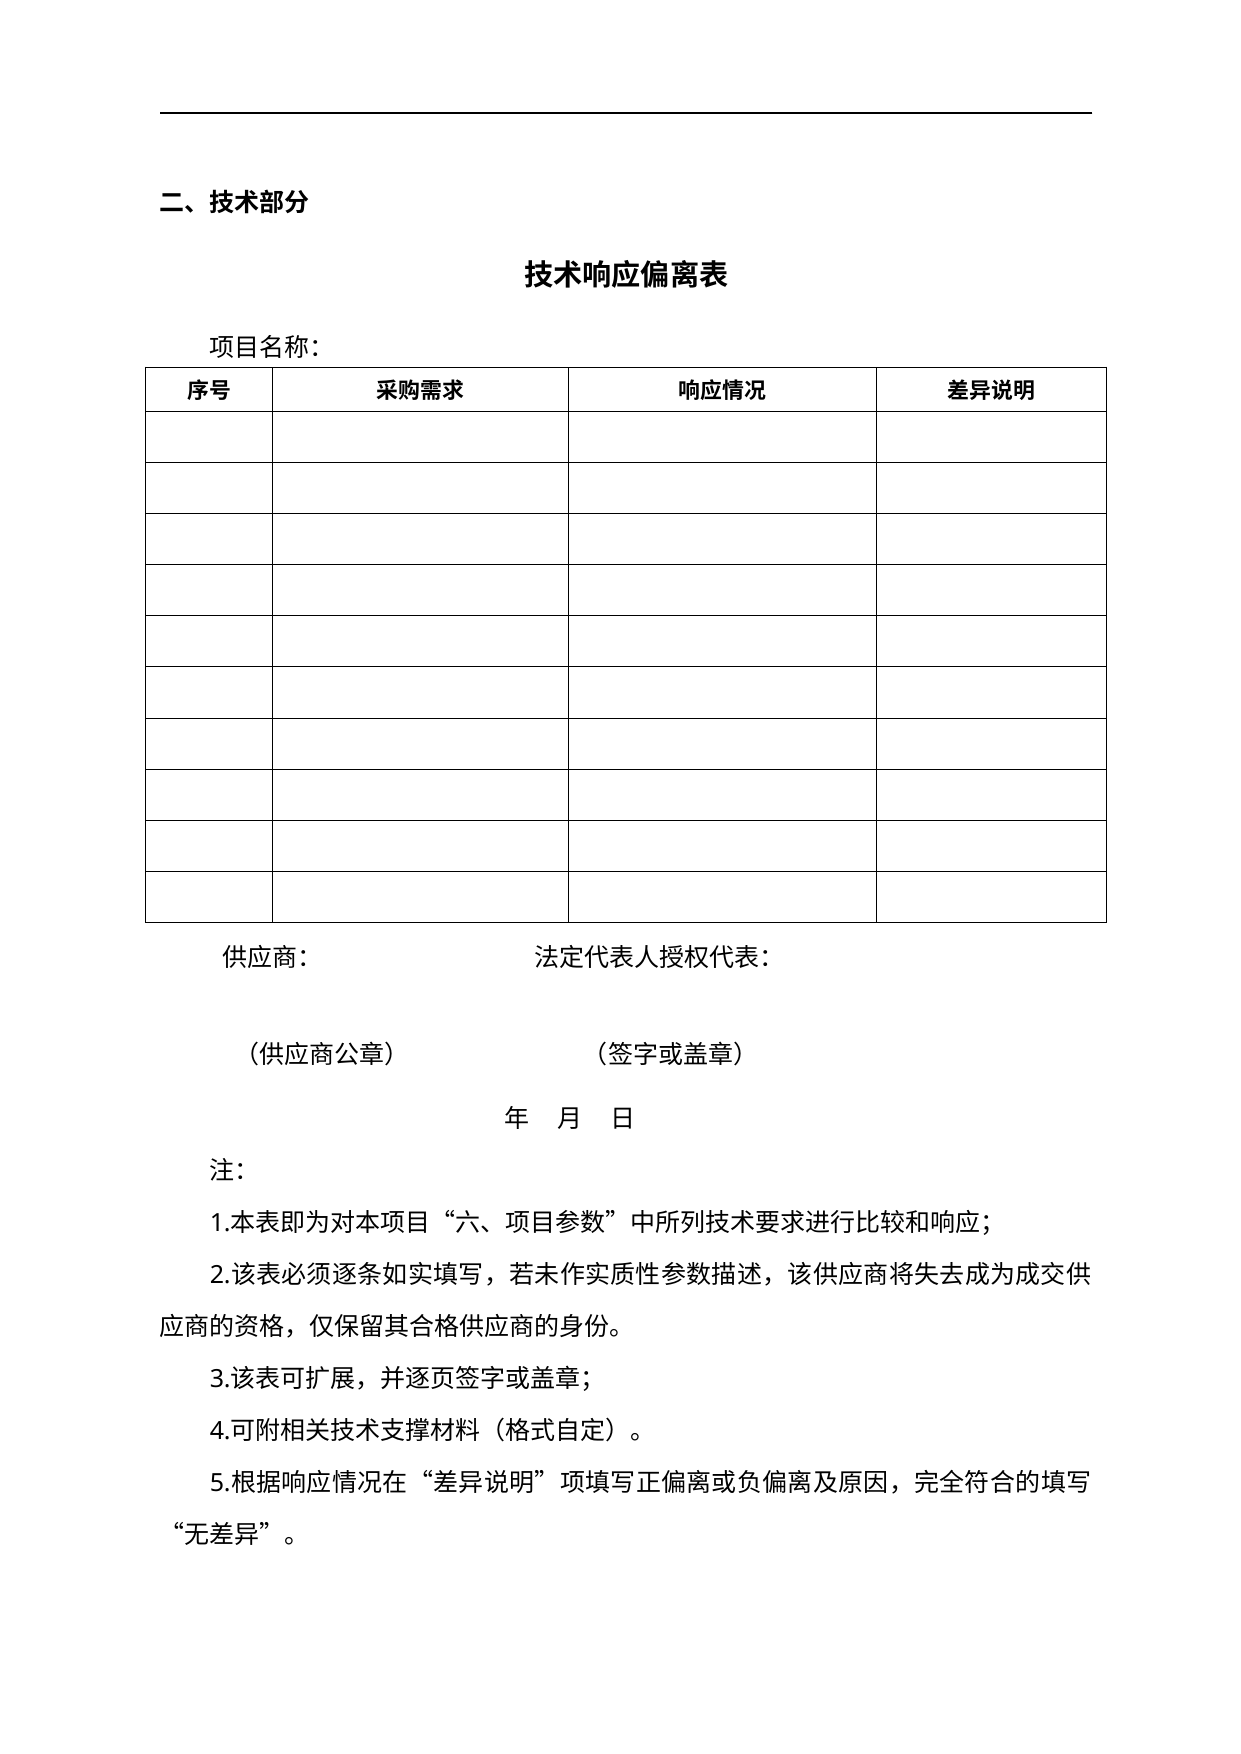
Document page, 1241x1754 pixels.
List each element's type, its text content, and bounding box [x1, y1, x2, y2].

table_cell [273, 770, 568, 820]
table_cell [569, 514, 876, 564]
table_header 序号 [146, 368, 272, 411]
table_cell [877, 821, 1106, 871]
text 技术响应偏离表 [159, 251, 1092, 293]
table_cell [569, 412, 876, 462]
text 年 月 日 [159, 1086, 1092, 1138]
table_cell [146, 872, 272, 922]
table_cell [273, 616, 568, 666]
table_cell [877, 514, 1106, 564]
table_cell [273, 872, 568, 922]
table_cell [146, 412, 272, 462]
table_cell [877, 412, 1106, 462]
table_cell [273, 565, 568, 615]
table_cell [146, 667, 272, 717]
table_cell [569, 872, 876, 922]
table_cell [146, 514, 272, 564]
table_cell [569, 463, 876, 513]
table_cell [569, 770, 876, 820]
table_header 响应情况 [569, 368, 876, 411]
table_cell [273, 821, 568, 871]
table_header 采购需求 [273, 368, 568, 411]
text 供应商： 法定代表人授权代表： [159, 923, 1092, 988]
table_cell [877, 463, 1106, 513]
table_cell [273, 514, 568, 564]
table_header 差异说明 [877, 368, 1106, 411]
text 3.该表可扩展，并逐页签字或盖章； [159, 1346, 1092, 1398]
table_cell [273, 667, 568, 717]
table_cell [877, 719, 1106, 768]
text 项目名称： [159, 314, 1092, 367]
table_cell [877, 616, 1106, 666]
table_cell [273, 719, 568, 768]
table_cell [877, 565, 1106, 615]
text 4.可附相关技术支撑材料（格式自定）。 [159, 1398, 1092, 1450]
table_cell [569, 565, 876, 615]
text 1.本表即为对本项目“六、项目参数”中所列技术要求进行比较和响应； [159, 1190, 1092, 1242]
table_cell [569, 616, 876, 666]
text 2.该表必须逐条如实填写，若未作实质性参数描述，该供应商将失去成为成交供应商的资格，仅保留其合格供应商的身份。 [159, 1242, 1092, 1346]
table_cell [146, 770, 272, 820]
text （供应商公章） （签字或盖章） [159, 1021, 1092, 1086]
table_cell [877, 872, 1106, 922]
table_cell [146, 616, 272, 666]
table_cell [146, 565, 272, 615]
text 5.根据响应情况在“差异说明”项填写正偏离或负偏离及原因，完全符合的填写“无差异”。 [159, 1450, 1092, 1554]
table_cell [273, 412, 568, 462]
table_cell [569, 667, 876, 717]
table_cell [273, 463, 568, 513]
table_cell [146, 821, 272, 871]
table_cell [146, 463, 272, 513]
table_cell [569, 821, 876, 871]
table_cell [877, 667, 1106, 717]
table_cell [146, 719, 272, 768]
subtitle 二、技术部分 [159, 168, 1092, 233]
table_cell [569, 719, 876, 768]
table_cell [877, 770, 1106, 820]
text 注： [159, 1138, 1092, 1190]
